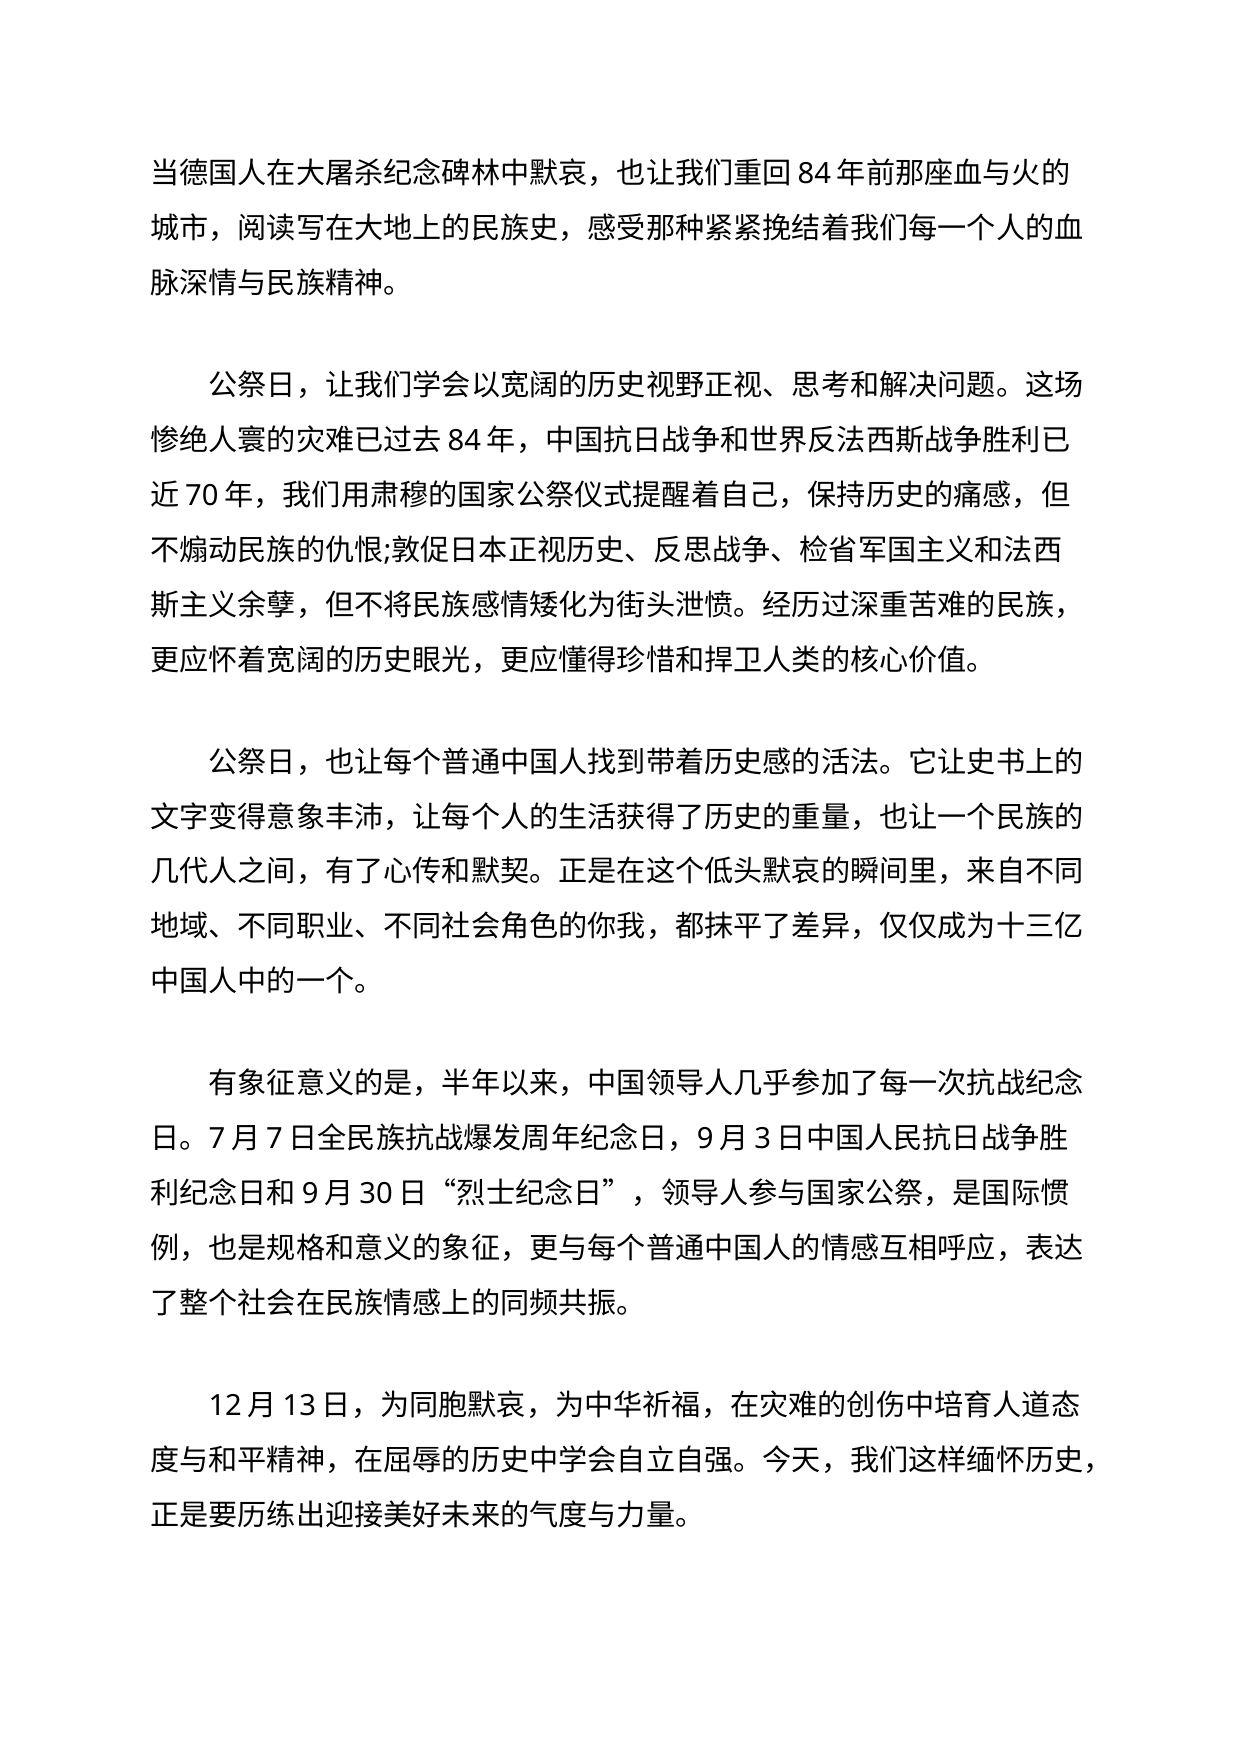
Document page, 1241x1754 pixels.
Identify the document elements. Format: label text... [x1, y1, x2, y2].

text 有象征意义的是，半年以来，中国领导人几乎参加了每一次抗战纪念日。7月7日全民族抗战爆发周年纪念日，9月3日中国人民抗日战争胜利纪念日和9月30日“烈士纪念日”，领导人参与国家公祭，是国际惯例，也是规格和意义的象征，更与每个普通中国人的情感互相呼应，表达了整个社会在民族情感上的同频共振。 [150, 1059, 1090, 1322]
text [150, 150, 1090, 302]
text 12月13日，为同胞默哀，为中华祈福，在灾难的创伤中培育人道态度与和平精神，在屈辱的历史中学会自立自强。今天，我们这样缅怀历史，正是要历练出迎接美好未来的气度与力量。 [150, 1381, 1090, 1533]
text 公祭日，让我们学会以宽阔的历史视野正视、思考和解决问题。这场惨绝人寰的灾难已过去84年，中国抗日战争和世界反法西斯战争胜利已近70年，我们用肃穆的国家公祭仪式提醒着自己，保持历史的痛感，但不煽动民族的仇恨;敦促日本正视历史、反思战争、检省军国主义和法西斯主义余孽，但不将民族感情矮化为街头泄愤。经历过深重苦难的民族，更应怀着宽阔的历史眼光，更应懂得珍惜和捍卫人类的核心价值。 [150, 362, 1090, 679]
text 公祭日，也让每个普通中国人找到带着历史感的活法。它让史书上的文字变得意象丰沛，让每个人的生活获得了历史的重量，也让一个民族的几代人之间，有了心传和默契。正是在这个低头默哀的瞬间里，来自不同地域、不同职业、不同社会角色的你我，都抹平了差异，仅仅成为十三亿中国人中的一个。 [150, 738, 1090, 1000]
